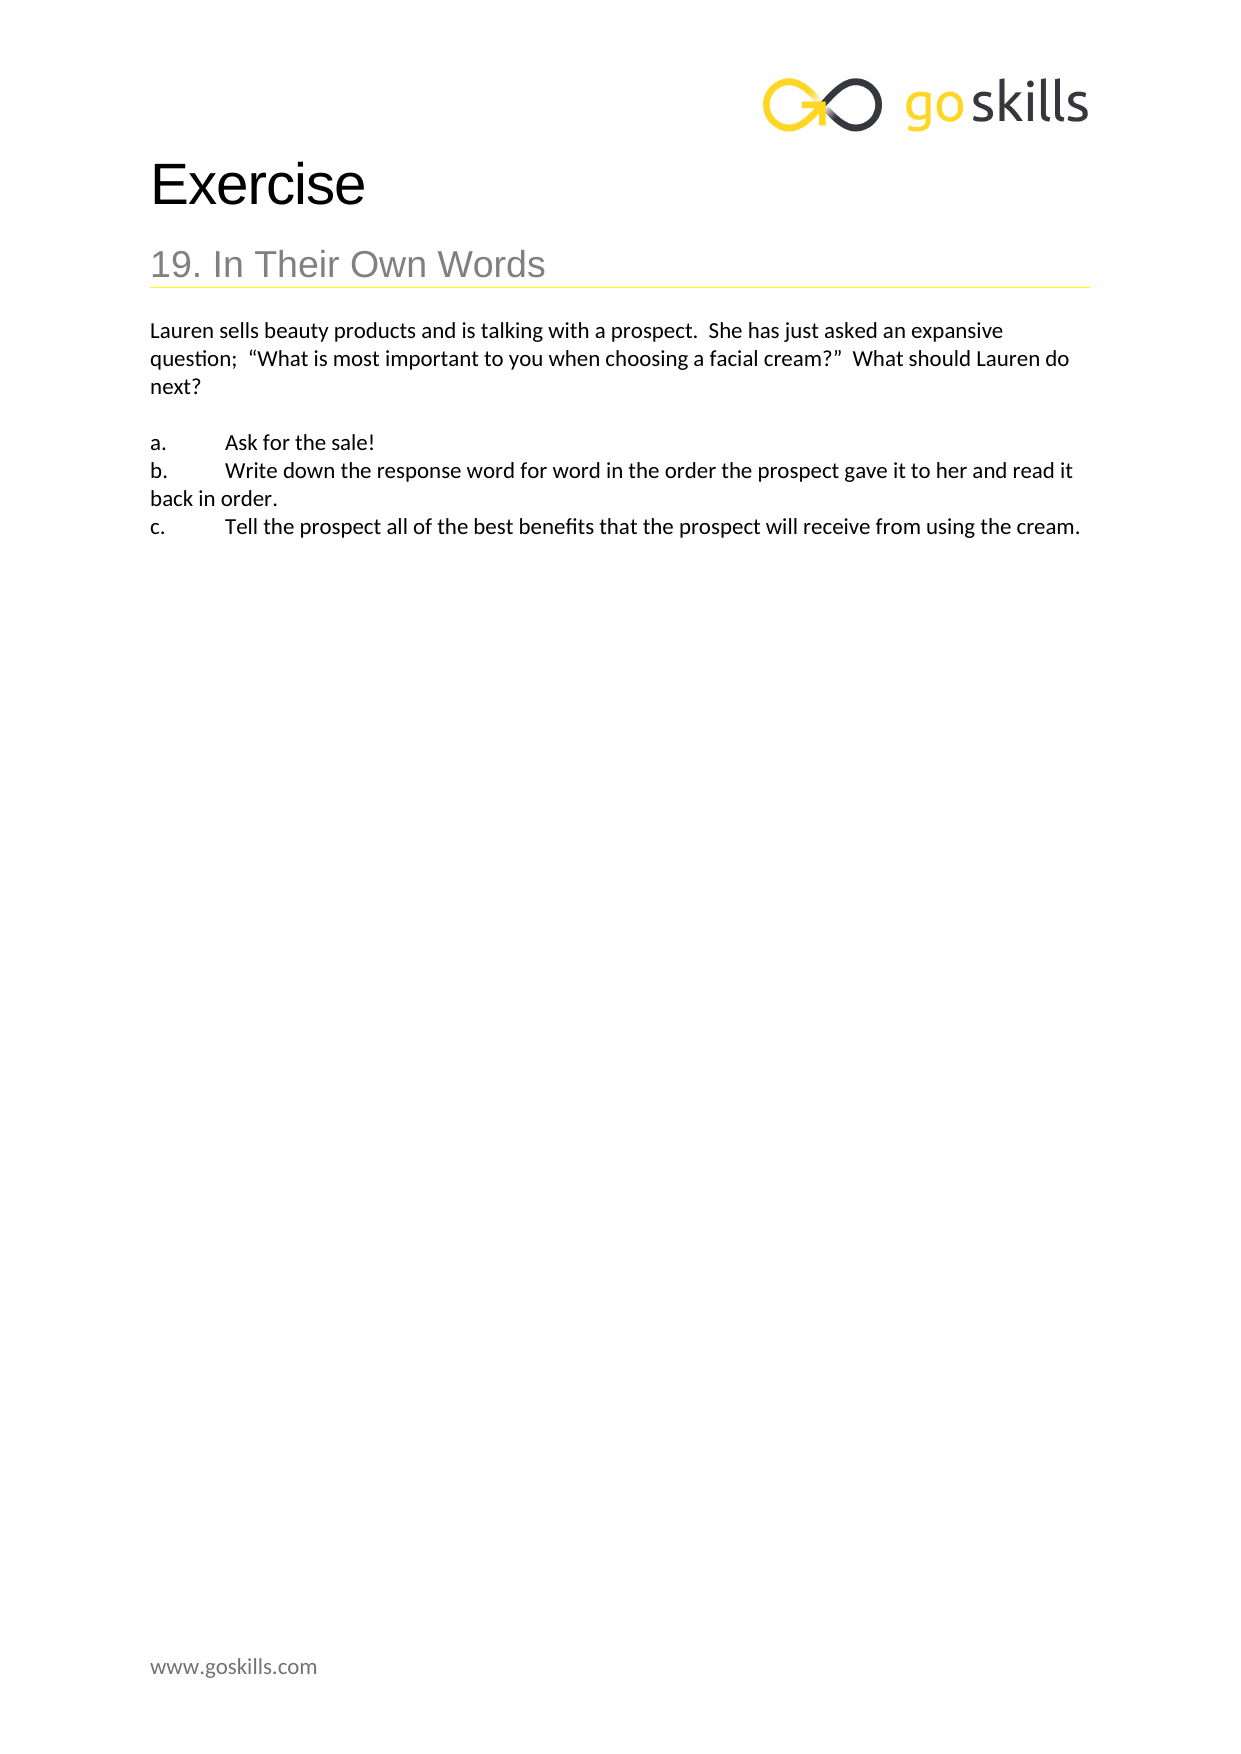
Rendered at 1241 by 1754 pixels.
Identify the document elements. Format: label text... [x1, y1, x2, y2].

text a. Ask for the sale! [150, 428, 1090, 456]
text Lauren sells beauty products and is talking with a prospect. She has just asked an expansive question; “What is most important to you when choosing a facial cream?” What should Lauren do next? [150, 316, 1090, 400]
text b. Write down the response word for word in the order the prospect gave it to her and read it back in order. [150, 456, 1090, 512]
subtitle 19. In Their Own Words [150, 242, 1090, 287]
picture [760, 73, 1091, 135]
text c. Tell the prospect all of the best benefits that the prospect will receive from using the cream. [150, 512, 1090, 540]
title Exercise [150, 150, 1090, 217]
